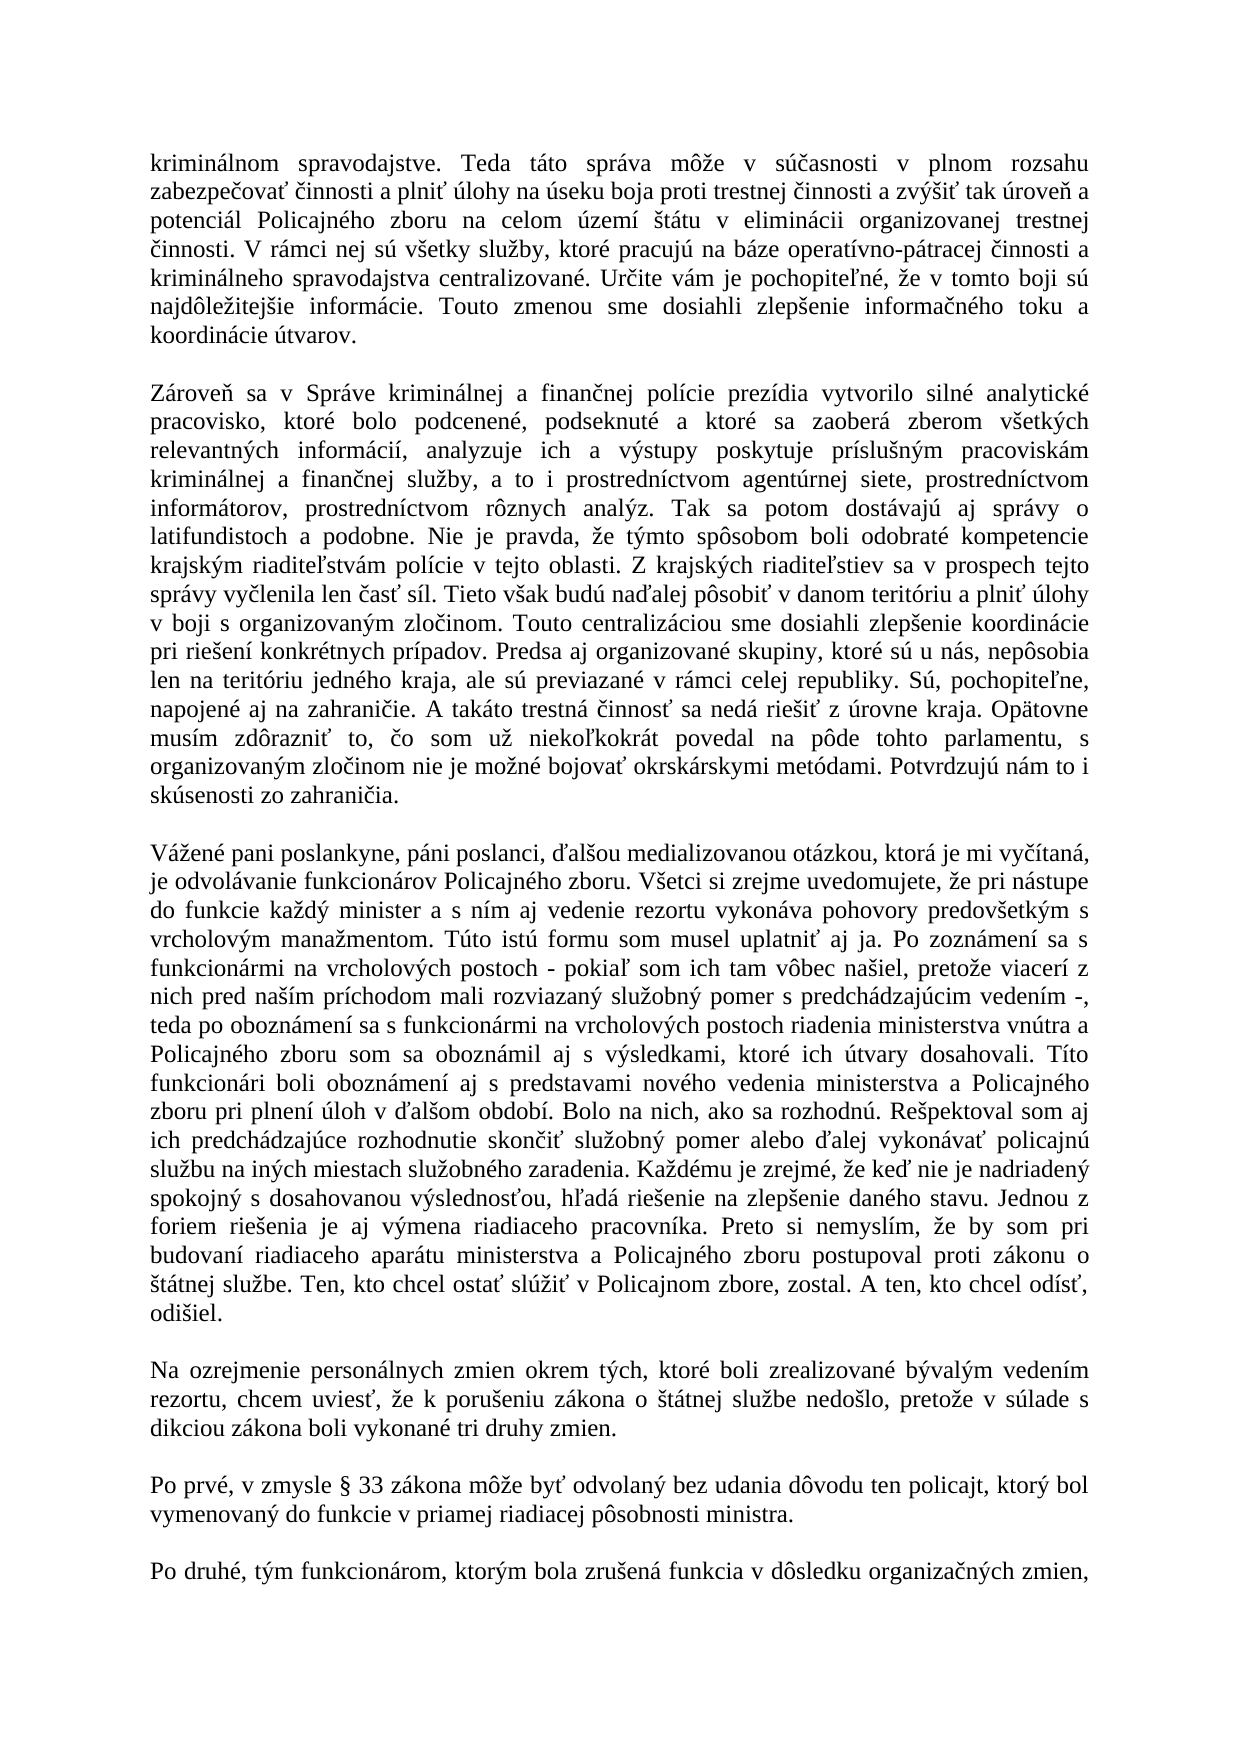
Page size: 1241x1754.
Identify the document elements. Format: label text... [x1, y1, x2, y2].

text Zároveň sa v Správe kriminálnej a finančnej polície prezídia vytvorilo silné analytické pracovisko, ktoré bolo podcenené, podseknuté a ktoré sa zaoberá zberom všetkých relevantných informácií, analyzuje ich a výstupy poskytuje príslušným pracoviskám kriminálnej a finančnej služby, a to i prostredníctvom agentúrnej siete, prostredníctvom informátorov, prostredníctvom rôznych analýz. Tak sa potom dostávajú aj správy o latifundistoch a podobne. Nie je pravda, že týmto spôsobom boli odobraté kompetencie krajským riaditeľstvám polície v tejto oblasti. Z krajských riaditeľstiev sa v prospech tejto správy vyčlenila len časť síl. Tieto však budú naďalej pôsobiť v danom teritóriu a plniť úlohy v boji s organizovaným zločinom. Touto centralizáciou sme dosiahli zlepšenie koordinácie pri riešení konkrétnych prípadov. Predsa aj organizované skupiny, ktoré sú u nás, nepôsobia len na teritóriu jedného kraja, ale sú previazané v rámci celej republiky. Sú, pochopiteľne, napojené aj na zahraničie. A takáto trestná činnosť sa nedá riešiť z úrovne kraja. Opätovne musím zdôrazniť to, čo som už niekoľkokrát povedal na pôde tohto parlamentu, s organizovaným zločinom nie je možné bojovať okrskárskymi metódami. Potvrdzujú nám to i skúsenosti zo zahraničia. [150, 378, 1090, 809]
text Po prvé, v zmysle § 33 zákona môže byť odvolaný bez udania dôvodu ten policajt, ktorý bol vymenovaný do funkcie v priamej riadiacej pôsobnosti ministra. [150, 1470, 1090, 1528]
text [150, 148, 1090, 349]
text Vážené pani poslankyne, páni poslanci, ďalšou medializovanou otázkou, ktorá je mi vyčítaná, je odvolávanie funkcionárov Policajného zboru. Všetci si zrejme uvedomujete, že pri nástupe do funkcie každý minister a s ním aj vedenie rezortu vykonáva pohovory predovšetkým s vrcholovým manažmentom. Túto istú formu som musel uplatniť aj ja. Po zoznámení sa s funkcionármi na vrcholových postoch - pokiaľ som ich tam vôbec našiel, pretože viacerí z nich pred naším príchodom mali rozviazaný služobný pomer s predchádzajúcim vedením -, teda po oboznámení sa s funkcionármi na vrcholových postoch riadenia ministerstva vnútra a Policajného zboru som sa oboznámil aj s výsledkami, ktoré ich útvary dosahovali. Títo funkcionári boli oboznámení aj s predstavami nového vedenia ministerstva a Policajného zboru pri plnení úloh v ďalšom období. Bolo na nich, ako sa rozhodnú. Rešpektoval som aj ich predchádzajúce rozhodnutie skončiť služobný pomer alebo ďalej vykonávať policajnú službu na iných miestach služobného zaradenia. Každému je zrejmé, že keď nie je nadriadený spokojný s dosahovanou výslednosťou, hľadá riešenie na zlepšenie daného stavu. Jednou z foriem riešenia je aj výmena riadiaceho pracovníka. Preto si nemyslím, že by som pri budovaní riadiaceho aparátu ministerstva a Policajného zboru postupoval proti zákonu o štátnej službe. Ten, kto chcel ostať slúžiť v Policajnom zbore, zostal. A ten, kto chcel odísť, odišiel. [150, 838, 1090, 1326]
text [150, 1556, 1090, 1585]
text Na ozrejmenie personálnych zmien okrem tých, ktoré boli zrealizované bývalým vedením rezortu, chcem uviesť, že k porušeniu zákona o štátnej službe nedošlo, pretože v súlade s dikciou zákona boli vykonané tri druhy zmien. [150, 1355, 1090, 1441]
